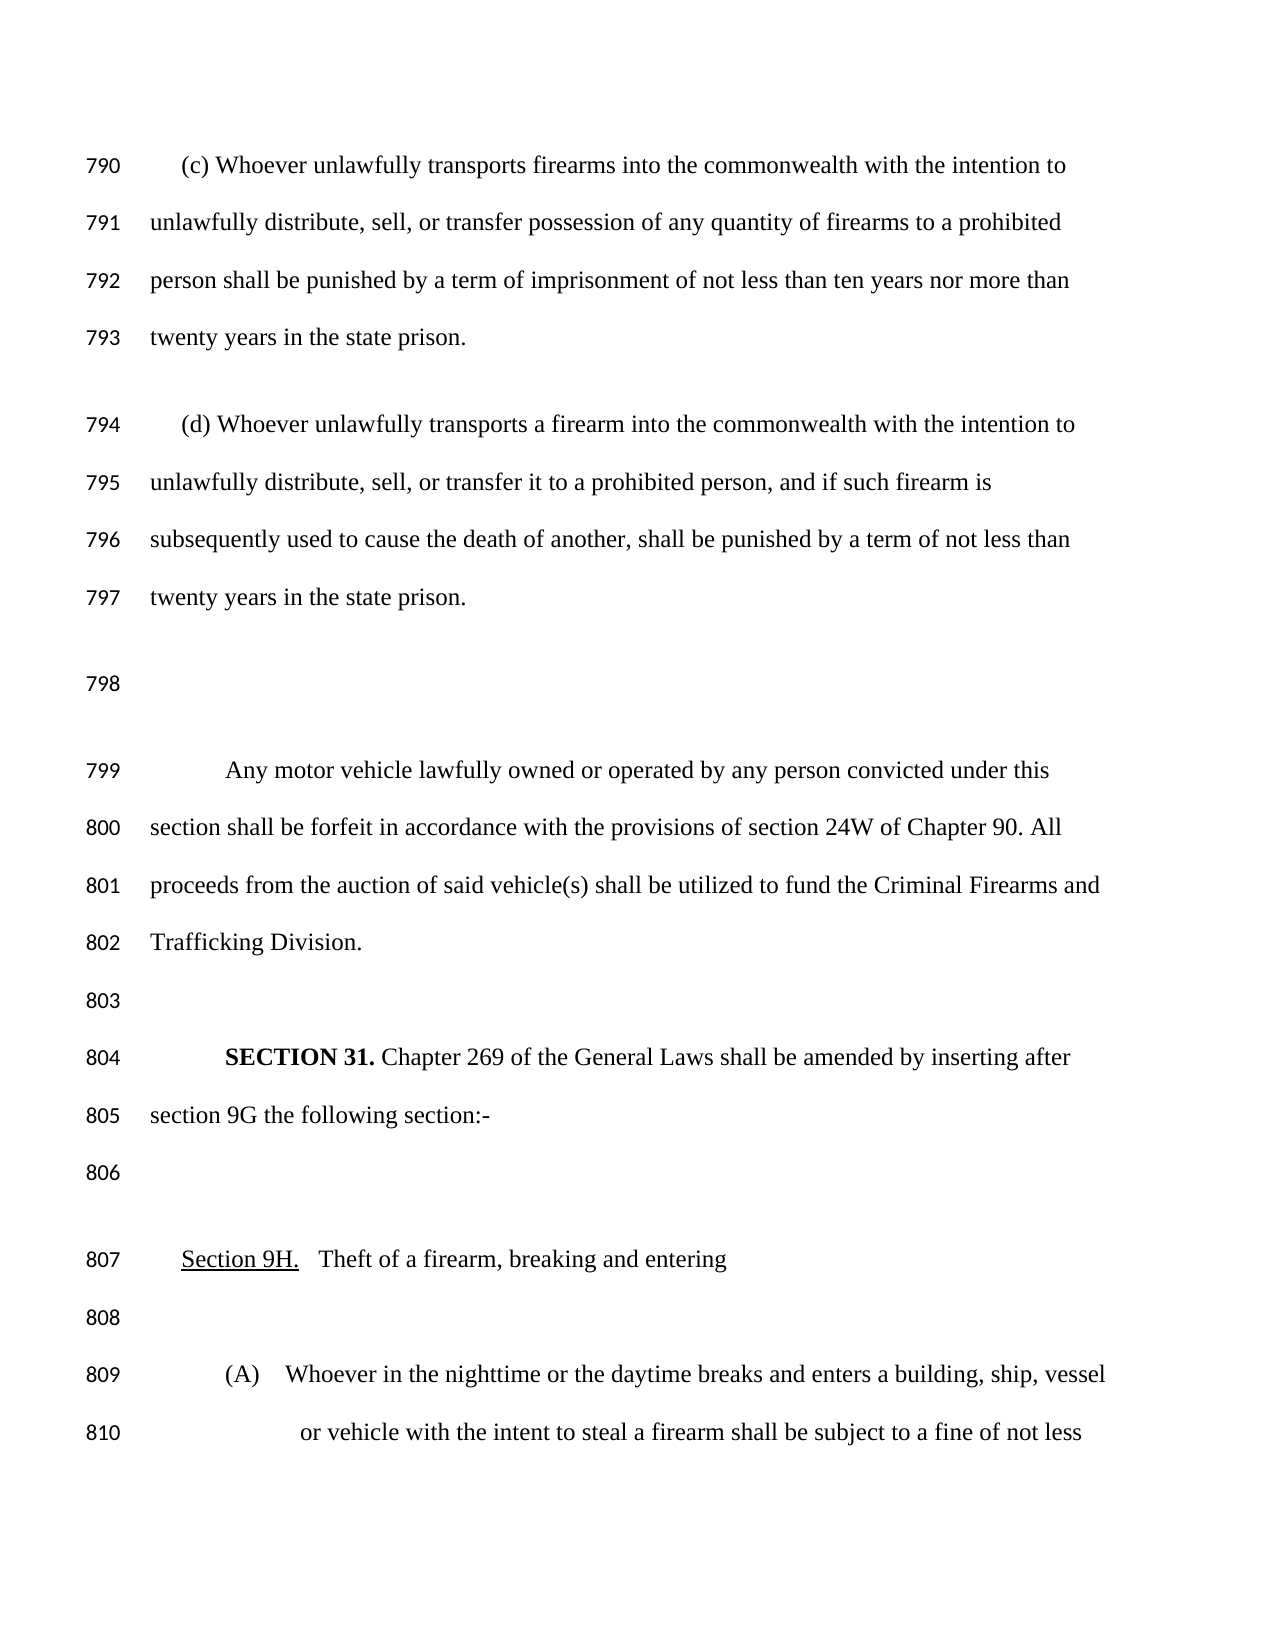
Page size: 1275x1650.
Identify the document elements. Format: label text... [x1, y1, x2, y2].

text SECTION 31. Chapter 269 of the General Laws shall be amended by inserting after section 9G the following section:- [150, 1042, 1125, 1129]
text Section 9H. Theft of a firearm, breaking and entering [150, 1244, 1125, 1273]
text Any motor vehicle lawfully owned or operated by any person convicted under this section shall be forfeit in accordance with the provisions of section 24W of Chapter 90. All proceeds from the auction of said vehicle(s) shall be utilized to fund the Criminal Firearms and Trafficking Division. [150, 755, 1125, 956]
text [225, 1359, 1125, 1445]
text (d) Whoever unlawfully transports a firearm into the commonwealth with the intention to unlawfully distribute, sell, or transfer it to a prohibited person, and if such firearm is subsequently used to cause the death of another, shall be punished by a term of not less than twenty years in the state prison. [150, 409, 1125, 610]
text (c) Whoever unlawfully transports firearms into the commonwealth with the intention to unlawfully distribute, sell, or transfer possession of any quantity of firearms to a prohibited person shall be punished by a term of imprisonment of not less than ten years nor more than twenty years in the state prison. [150, 150, 1125, 351]
